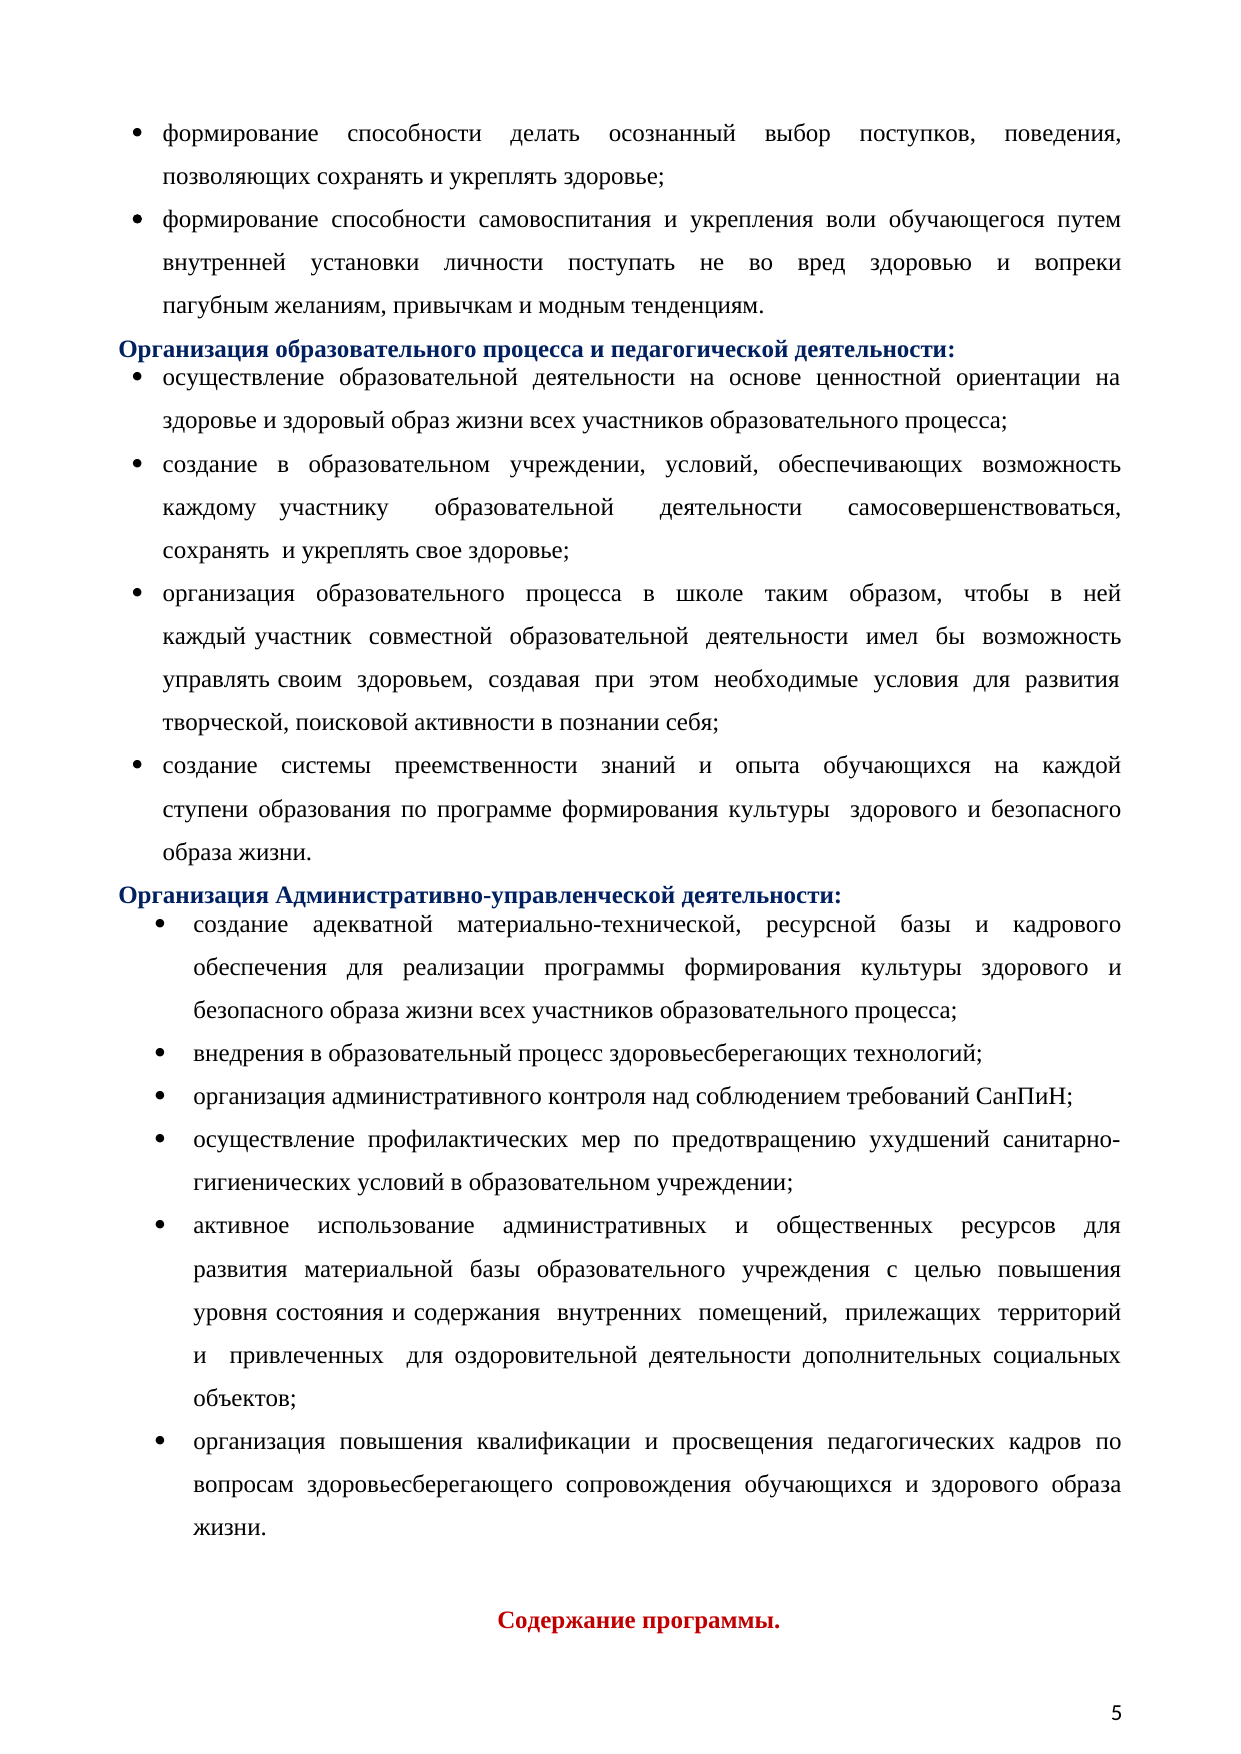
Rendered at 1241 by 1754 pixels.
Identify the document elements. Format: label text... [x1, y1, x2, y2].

list формирование способности делать осознанный выбор поступков, поведения, позволяющих сохранять и укреплять здоровье; [133, 118, 1122, 190]
text Содержание программы. [155, 1605, 1122, 1634]
list создание системы преемственности знаний и опыта обучающихся на каждой ступени образования по программе формирования культуры здорового и безопасного образа жизни. [133, 751, 1122, 866]
list внедрения в образовательный процесс здоровьесберегающих технологий; [156, 1038, 1122, 1067]
list Организация образовательного процесса и педагогической деятельности: [118, 334, 1122, 362]
list организация повышения квалификации и просвещения педагогических кадров по вопросам здоровьесберегающего сопровождения обучающихся и здорового образа жизни. [156, 1426, 1122, 1541]
text Организация Административно-управленческой деятельности: [118, 880, 1122, 909]
list создание адекватной материально-технической, ресурсной базы и кадрового обеспечения для реализации программы формирования культуры здорового и безопасного образа жизни всех участников образовательного процесса; [156, 909, 1122, 1024]
list осуществление образовательной деятельности на основе ценностной ориентации на здоровье и здоровый образ жизни всех участников образовательного процесса; [133, 362, 1122, 434]
list создание в образовательном учреждении, условий, обеспечивающих возможность каждому участнику образовательной деятельности самосовершенствоваться, сохранять и укреплять свое здоровье; [133, 449, 1122, 564]
list активное использование административных и общественных ресурсов для развития материальной базы образовательного учреждения с целью повышения уровня состояния и содержания внутренних помещений, прилежащих территорий и привлеченных для оздоровительной деятельности дополнительных социальных объектов; [156, 1211, 1122, 1412]
list формирование способности самовоспитания и укрепления воли обучающегося путем внутренней установки личности поступать не во вред здоровью и вопреки пагубным желаниям, привычкам и модным тенденциям. [133, 204, 1122, 319]
list осуществление профилактических мер по предотвращению ухудшений санитарно-гигиенических условий в образовательном учреждении; [156, 1124, 1122, 1196]
list организация образовательного процесса в школе таким образом, чтобы в ней каждый участник совместной образовательной деятельности имел бы возможность управлять своим здоровьем, создавая при этом необходимые условия для развития творческой, поисковой активности в познании себя; [133, 578, 1122, 736]
list организация административного контроля над соблюдением требований СанПиН; [156, 1081, 1122, 1110]
